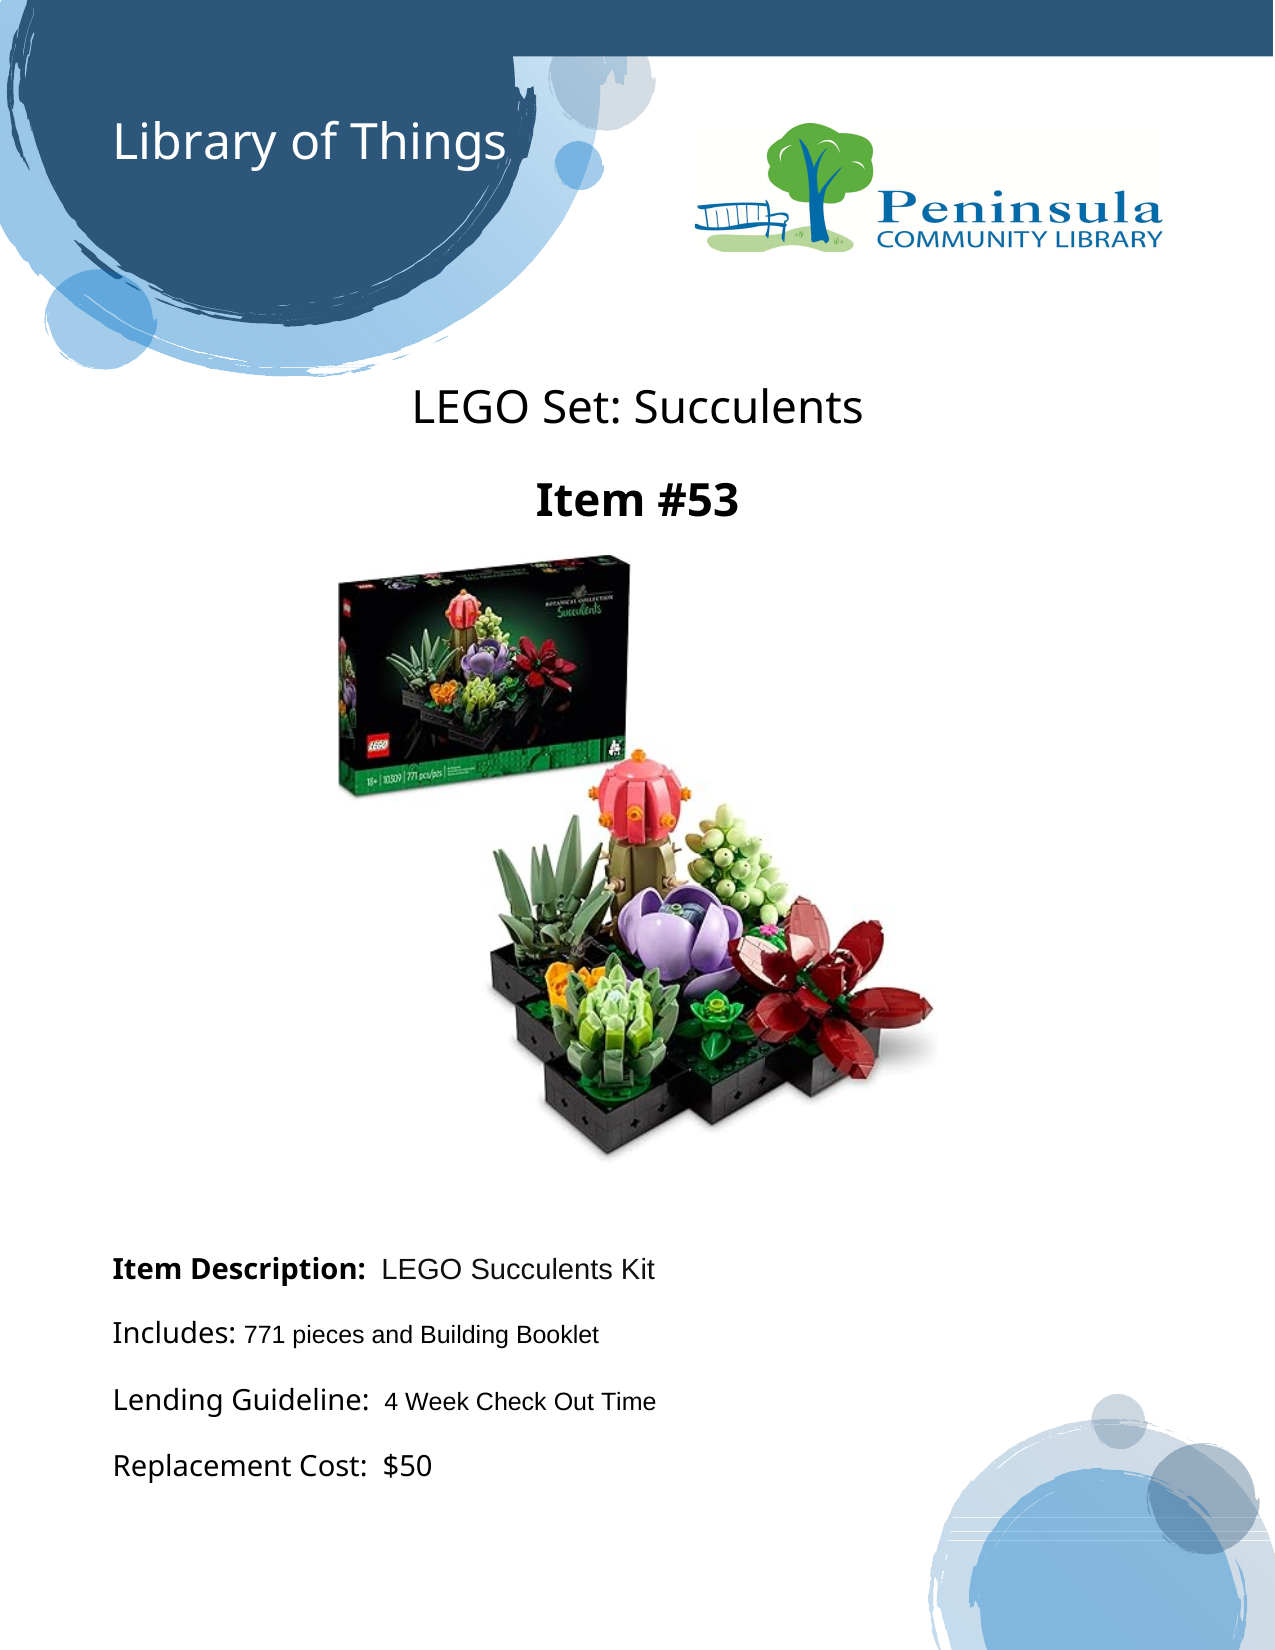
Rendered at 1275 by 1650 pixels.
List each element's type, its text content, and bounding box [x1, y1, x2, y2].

list Lending Guideline: 4 Week Check Out Time [112, 1379, 1162, 1419]
picture [337, 555, 938, 1163]
list Replacement Cost: $50 [112, 1446, 1162, 1485]
picture [693, 123, 1163, 252]
list Includes: 771 pieces and Building Booklet [112, 1313, 1162, 1352]
subtitle Item #53 [112, 467, 1162, 530]
list LEGO Set: Succulents [112, 375, 1162, 437]
subtitle Item Description: LEGO Succulents Kit [112, 1248, 1162, 1288]
